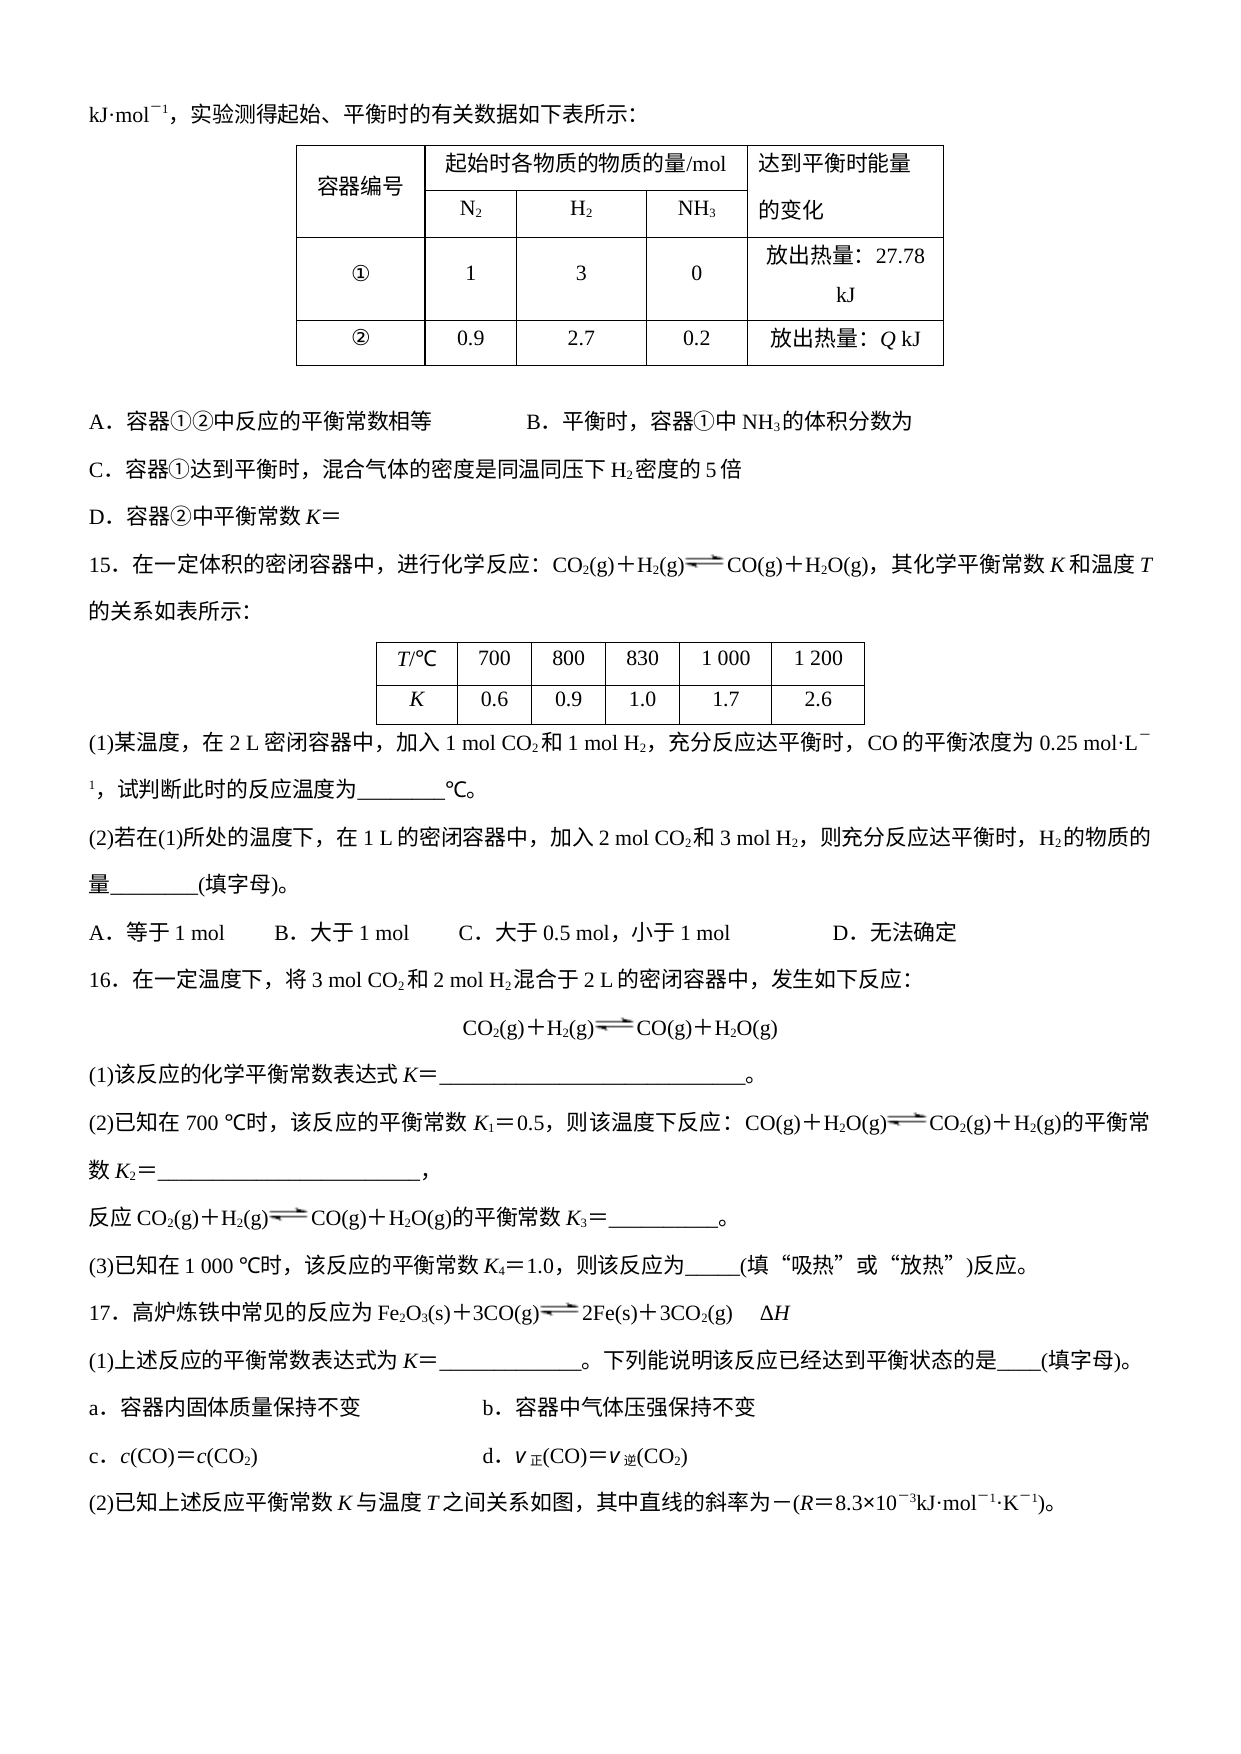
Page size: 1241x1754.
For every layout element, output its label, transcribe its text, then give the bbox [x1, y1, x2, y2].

text 16．在一定温度下，将3 mol CO2和2 mol H2混合于2 L的密闭容器中，发生如下反应： [88, 962, 1152, 994]
picture [268, 1203, 311, 1226]
text a．容器内固体质量保持不变 b．容器中气体压强保持不变 [88, 1390, 1152, 1422]
table_cell 1 [426, 238, 516, 320]
picture [886, 1108, 929, 1131]
table_cell 0.6 [458, 686, 531, 724]
table_cell 3 [517, 238, 646, 320]
text c．c(CO)＝c(CO2) d．v正(CO)＝v逆(CO2) [88, 1438, 1152, 1469]
text (1)某温度，在2 L密闭容器中，加入1 mol CO2和1 mol H2，充分反应达平衡时，CO的平衡浓度为0.25 mol·L－1，试判断此时的反应温度为________℃。 [88, 725, 1152, 804]
table_cell NH3 [647, 191, 747, 237]
table_header 起始时各物质的物质的量/mol [426, 146, 747, 190]
text 反应CO2(g)＋H2(g)CO(g)＋H2O(g)的平衡常数K3＝__________。 [88, 1200, 1152, 1232]
table_cell 0 [647, 238, 747, 320]
table_cell 1.7 [680, 686, 771, 724]
text 17．高炉炼铁中常见的反应为Fe2O3(s)＋3CO(g)2Fe(s)＋3CO2(g) ΔH [88, 1295, 1152, 1327]
text (1)该反应的化学平衡常数表达式K＝____________________________。 [88, 1057, 1152, 1089]
table_cell 放出热量：Q kJ [748, 321, 943, 365]
table_cell ① [297, 238, 424, 320]
picture [684, 550, 727, 573]
table_cell H2 [517, 191, 646, 237]
text A．容器①②中反应的平衡常数相等 B．平衡时，容器①中NH3的体积分数为 [88, 404, 1152, 436]
table_cell 放出热量：27.78 kJ [748, 238, 943, 320]
text A．等于1 mol B．大于1 mol C．大于0.5 mol，小于1 mol D．无法确定 [88, 915, 1152, 947]
table_header 830 [606, 643, 679, 685]
text (2)已知在700 ℃时，该反应的平衡常数K1＝0.5，则该温度下反应：CO(g)＋H2O(g)CO2(g)＋H2(g)的平衡常数K2＝________________________， [88, 1105, 1152, 1184]
text 15．在一定体积的密闭容器中，进行化学反应：CO2(g)＋H2(g)CO(g)＋H2O(g)，其化学平衡常数K和温度T的关系如表所示： [88, 547, 1152, 626]
table_cell 1.0 [606, 686, 679, 724]
table_header 1 200 [772, 643, 864, 685]
table_cell ② [297, 321, 424, 365]
table_cell 2.6 [772, 686, 864, 724]
text D．容器②中平衡常数K＝ [88, 499, 1152, 531]
table_header 1 000 [680, 643, 771, 685]
text (1)上述反应的平衡常数表达式为K＝_____________。下列能说明该反应已经达到平衡状态的是____(填字母)。 [88, 1343, 1152, 1374]
text CO2(g)＋H2(g)CO(g)＋H2O(g) [88, 1010, 1152, 1042]
table_header 容器编号 [297, 146, 424, 237]
table_cell K [377, 686, 457, 724]
picture [594, 1013, 637, 1036]
text C．容器①达到平衡时，混合气体的密度是同温同压下H2密度的5倍 [88, 452, 1152, 483]
table_cell 0.2 [647, 321, 747, 365]
text (3)已知在1 000 ℃时，该反应的平衡常数K4＝1.0，则该反应为_____(填“吸热”或“放热”)反应。 [88, 1248, 1152, 1279]
table_cell N2 [426, 191, 516, 237]
table_cell 0.9 [532, 686, 605, 724]
table_cell 0.9 [426, 321, 516, 365]
table_header 800 [532, 643, 605, 685]
picture [539, 1298, 582, 1321]
text kJ·mol－1，实验测得起始、平衡时的有关数据如下表所示： [88, 97, 1152, 129]
table_header T/℃ [377, 643, 457, 685]
table_header 700 [458, 643, 531, 685]
table_header 达到平衡时能量的变化 [748, 146, 943, 237]
table_cell 2.7 [517, 321, 646, 365]
text (2)若在(1)所处的温度下，在1 L的密闭容器中，加入2 mol CO2和3 mol H2，则充分反应达平衡时，H2的物质的量________(填字母)。 [88, 820, 1152, 899]
text (2)已知上述反应平衡常数K与温度T之间关系如图，其中直线的斜率为－(R＝8.3×10－3kJ·mol－1·K－1)。 [88, 1485, 1152, 1517]
